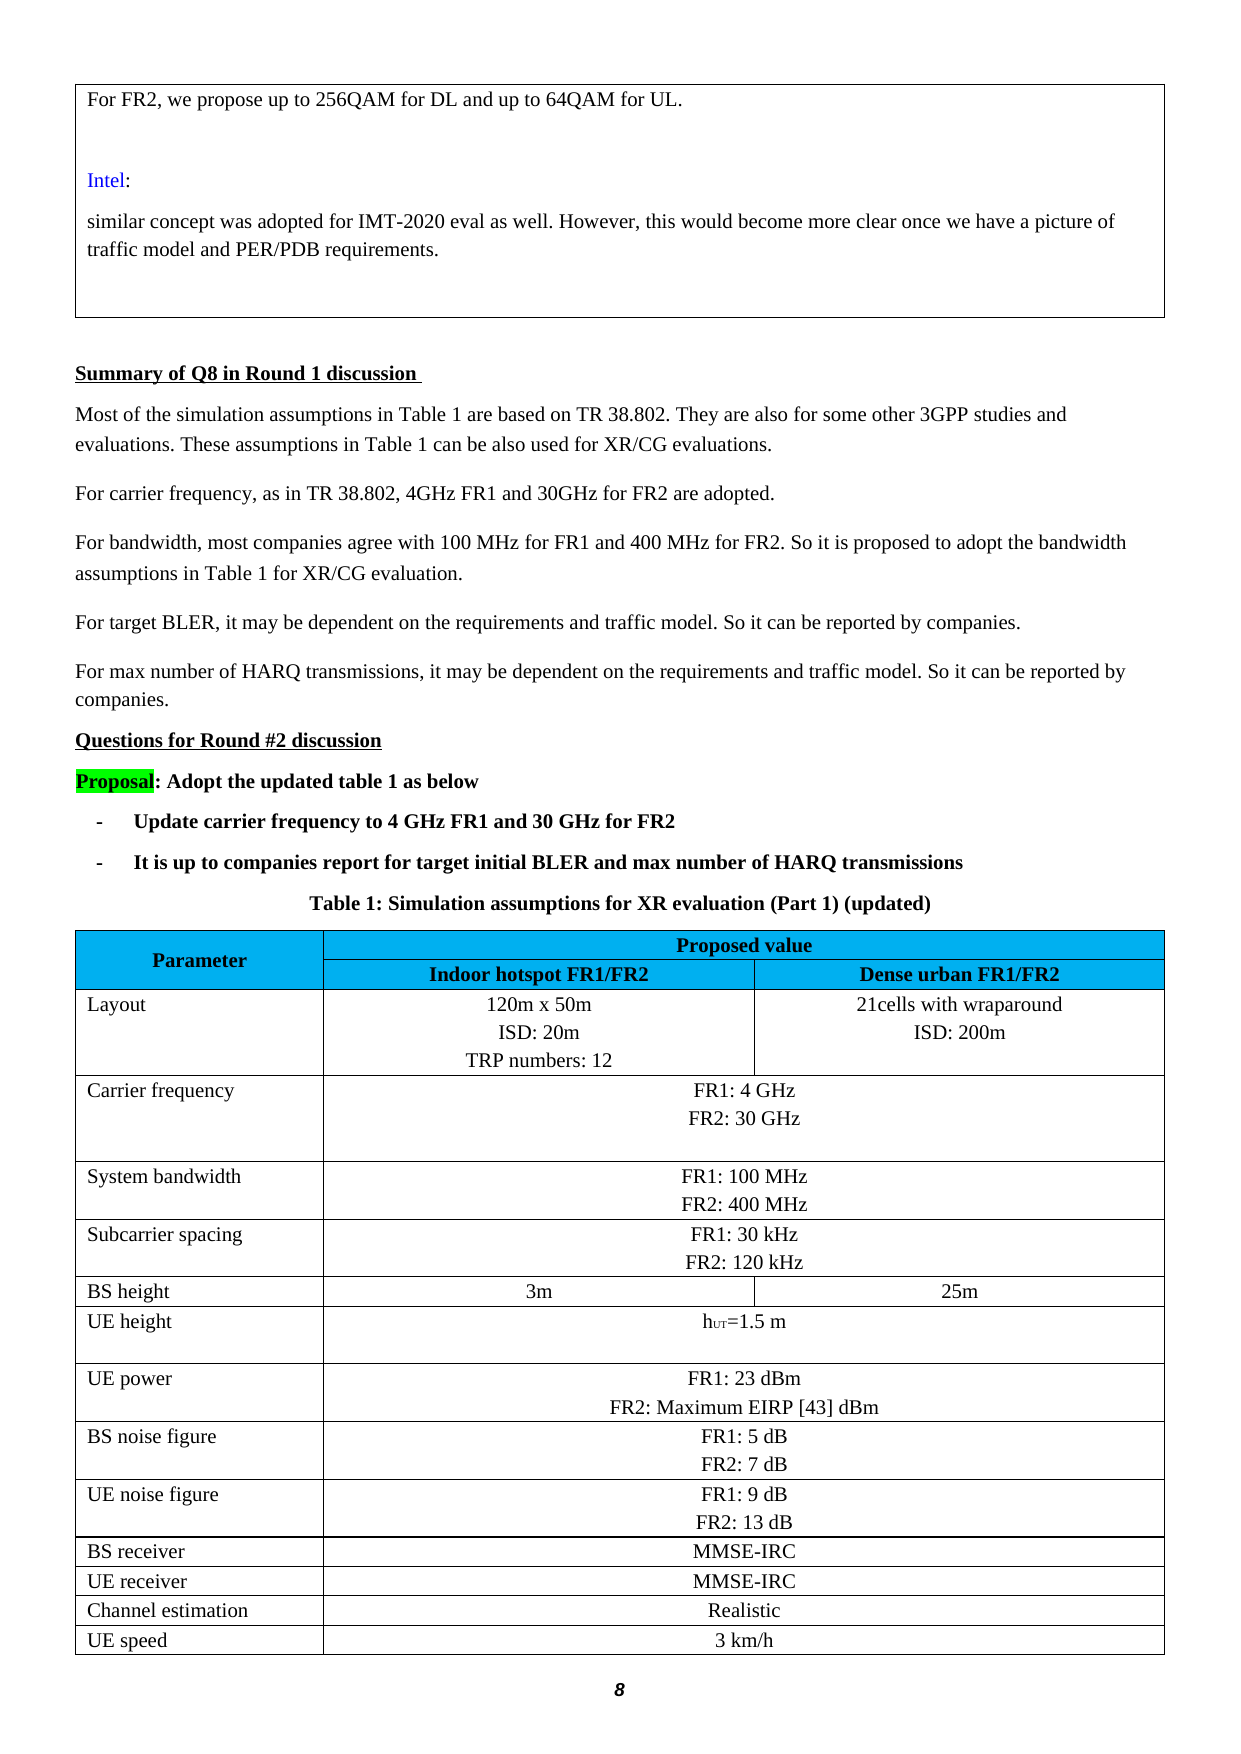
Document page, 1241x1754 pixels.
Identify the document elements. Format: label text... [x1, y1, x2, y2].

table_cell Dense urban FR1/FR2 [755, 960, 1164, 989]
table_cell UE noise figure [76, 1480, 323, 1536]
text For max number of HARQ transmissions, it may be dependent on the requirements and traffic model. So it can be reported by companies. [75, 657, 1165, 713]
list It is up to companies report for target initial BLER and max number of HARQ transmissions [96, 848, 1165, 877]
table_cell MMSE-IRC [324, 1538, 1164, 1566]
table_header Proposed value [324, 931, 1164, 959]
table_cell hUT=1.5 m [324, 1307, 1164, 1363]
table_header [76, 85, 1164, 317]
table_cell Carrier frequency [76, 1076, 323, 1161]
table_cell FR1: 9 dB FR2: 13 dB [324, 1480, 1164, 1536]
table_cell BS receiver [76, 1538, 323, 1566]
table_cell UE power [76, 1364, 323, 1421]
text For carrier frequency, as in TR 38.802, 4GHz FR1 and 30GHz for FR2 are adopted. [75, 479, 1165, 507]
text Questions for Round #2 discussion [75, 726, 1165, 754]
table_cell FR1: 100 MHz FR2: 400 MHz [324, 1162, 1164, 1218]
table_cell 25m [755, 1277, 1164, 1306]
table_header Parameter [76, 931, 323, 989]
table_cell System bandwidth [76, 1162, 323, 1218]
table_cell UE height [76, 1307, 323, 1363]
text Most of the simulation assumptions in Table 1 are based on TR 38.802. They are also for some other 3GPP studies and evaluations. These assumptions in Table 1 can be also used for XR/CG evaluations. [75, 400, 1165, 458]
text Summary of Q8 in Round 1 discussion [75, 359, 1165, 387]
table_cell 21cells with wraparound ISD: 200m [755, 990, 1164, 1075]
table_cell 120m x 50m ISD: 20m TRP numbers: 12 [324, 990, 754, 1075]
table_cell Channel estimation [76, 1596, 323, 1624]
table_cell FR1: 30 kHz FR2: 120 kHz [324, 1220, 1164, 1276]
text For target BLER, it may be dependent on the requirements and traffic model. So it can be reported by companies. [75, 608, 1165, 636]
table_cell UE receiver [76, 1567, 323, 1595]
table_cell FR1: 4 GHz FR2: 30 GHz [324, 1076, 1164, 1161]
list Update carrier frequency to 4 GHz FR1 and 30 GHz for FR2 [96, 807, 1165, 836]
table_cell Indoor hotspot FR1/FR2 [324, 960, 754, 989]
text For bandwidth, most companies agree with 100 MHz for FR1 and 400 MHz for FR2. So it is proposed to adopt the bandwidth assumptions in Table 1 for XR/CG evaluation. [75, 528, 1165, 587]
table_cell MMSE-IRC [324, 1567, 1164, 1595]
list Proposal: Adopt the updated table 1 as below [76, 767, 1165, 795]
table_cell Realistic [324, 1596, 1164, 1624]
table_cell 3m [324, 1277, 754, 1306]
table_cell 3 km/h [324, 1626, 1164, 1654]
table_cell FR1: 5 dB FR2: 7 dB [324, 1422, 1164, 1479]
table_cell BS height [76, 1277, 323, 1306]
text Table 1: Simulation assumptions for XR evaluation (Part 1) (updated) [75, 889, 1165, 917]
table_cell UE speed [76, 1626, 323, 1654]
table_cell BS noise figure [76, 1422, 323, 1479]
table_cell Subcarrier spacing [76, 1220, 323, 1276]
table_cell FR1: 23 dBm FR2: Maximum EIRP [43] dBm [324, 1364, 1164, 1421]
table_cell Layout [76, 990, 323, 1075]
